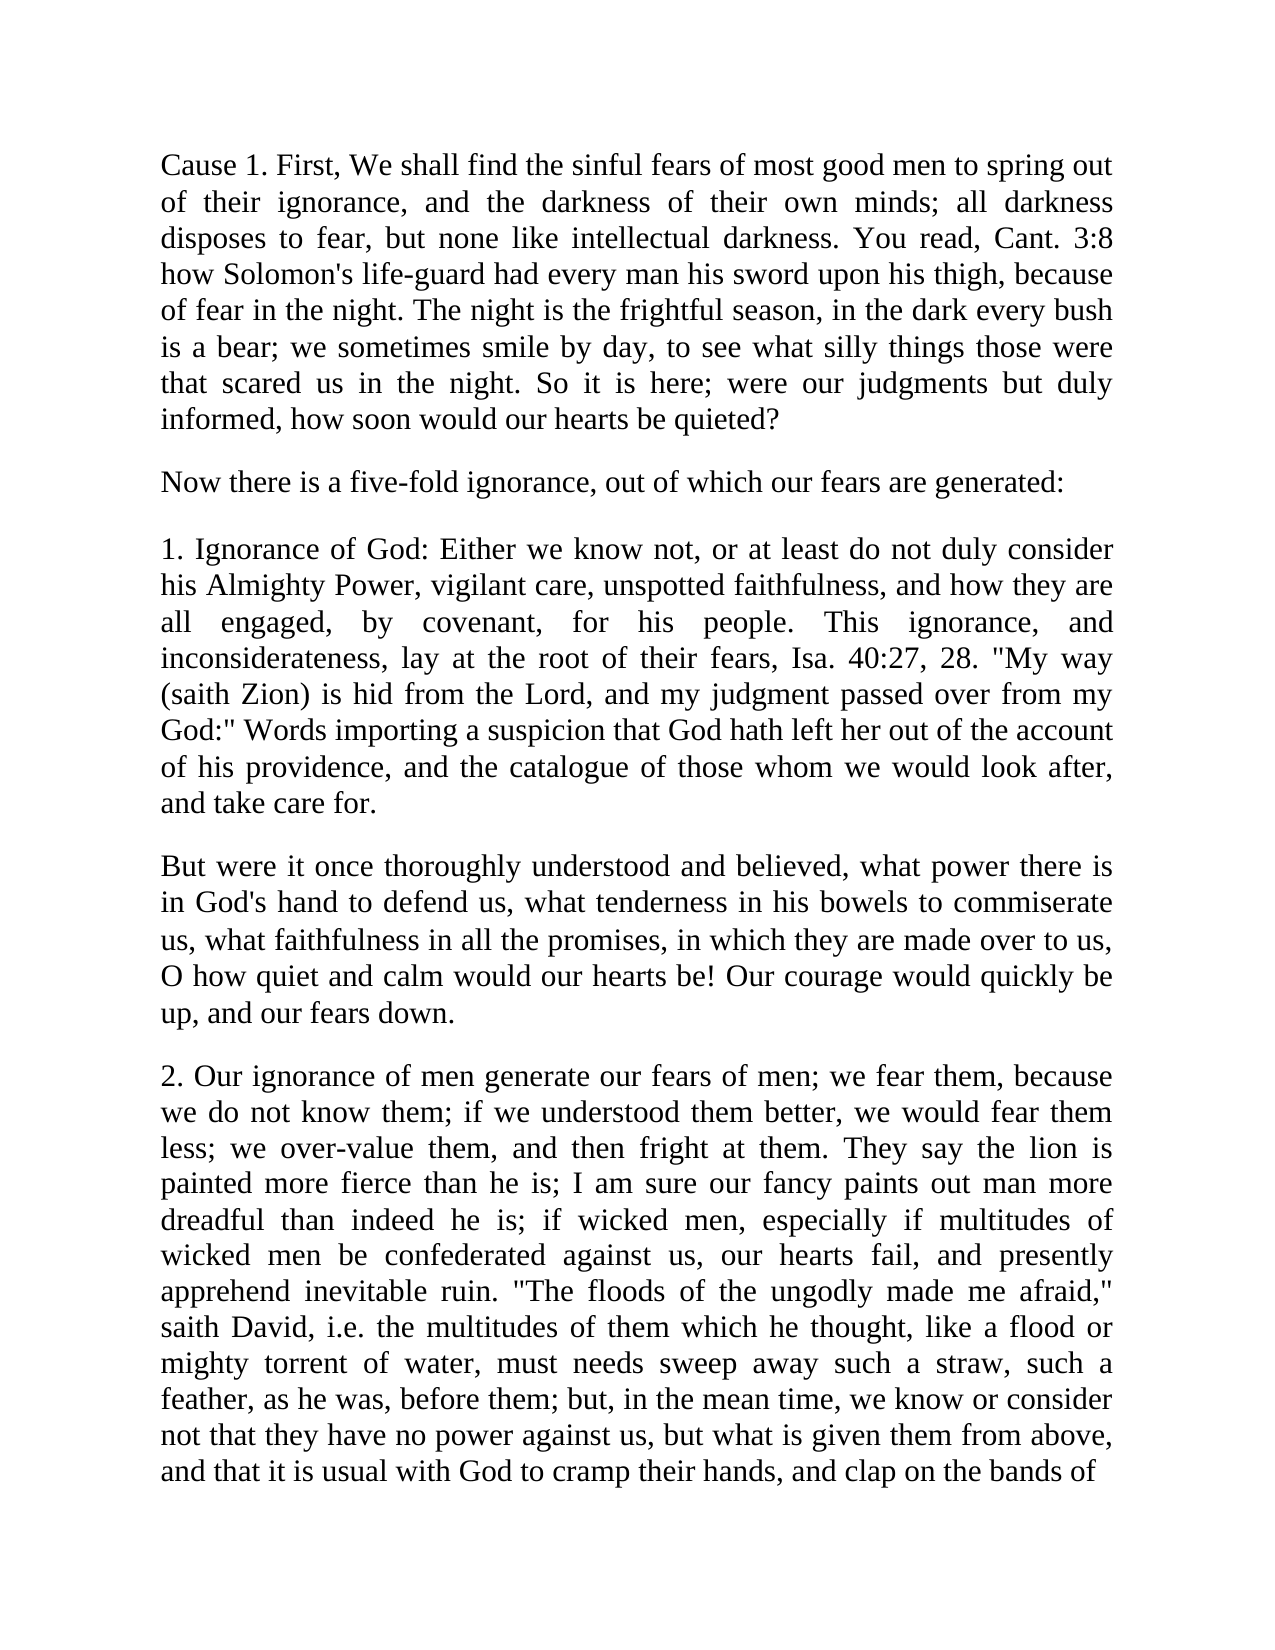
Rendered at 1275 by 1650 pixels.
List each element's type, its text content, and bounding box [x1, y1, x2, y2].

list Our ignorance of men generate our fears of men; we fear them, because we do not know them; if we understood them better, we would fear them less; we over-value them, and then fright at them. They say the lion is painted more fierce than he is; I am sure our fancy paints out man more dreadful than indeed he is; if wicked men, especially if multitudes of wicked men be confederated against us, our hearts fail, and presently apprehend inevitable ruin. "The floods of the ungodly made me afraid," saith David, i.e. the multitudes of them which he thought, like a flood or mighty torrent of water, must needs sweep away such a straw, such a feather, as he was, before them; but, in the mean time, we know or consider not that they have no power against us, but what is given them from above, and that it is usual with God to cramp their hands, and clap on the bands of [160, 1057, 1114, 1488]
list Ignorance of God: Either we know not, or at least do not duly consider his Almighty Power, vigilant care, unspotted faithfulness, and how they are all engaged, by covenant, for his people. This ignorance, and inconsiderateness, lay at the root of their fears, Isa. 40:27, 28. "My way (saith Zion) is hid from the Lord, and my judgment passed over from my God:" Words importing a suspicion that God hath left her out of the account of his providence, and the catalogue of those whom we would look after, and take care for. [160, 530, 1114, 820]
text Cause 1. First, We shall find the sinful fears of most good men to spring out of their ignorance, and the darkness of their own minds; all darkness disposes to fear, but none like intellectual darkness. You read, Cant. 3:8 how Solomon's life-guard had every man his sword upon his thigh, because of fear in the night. The night is the frightful season, in the dark every bush is a bear; we sometimes smile by day, to see what silly things those were that scared us in the night. So it is here; were our judgments but duly informed, how soon would our hearts be quieted? [160, 147, 1114, 436]
text Now there is a five-fold ignorance, out of which our fears are generated: [160, 463, 1125, 499]
text But were it once thoroughly understood and believed, what power there is in God's hand to defend us, what tenderness in his bowels to commiserate us, what faithfulness in all the promises, in which they are made over to us, O how quiet and calm would our hearts be! Our courage would quickly be up, and our fears down. [160, 847, 1114, 1031]
